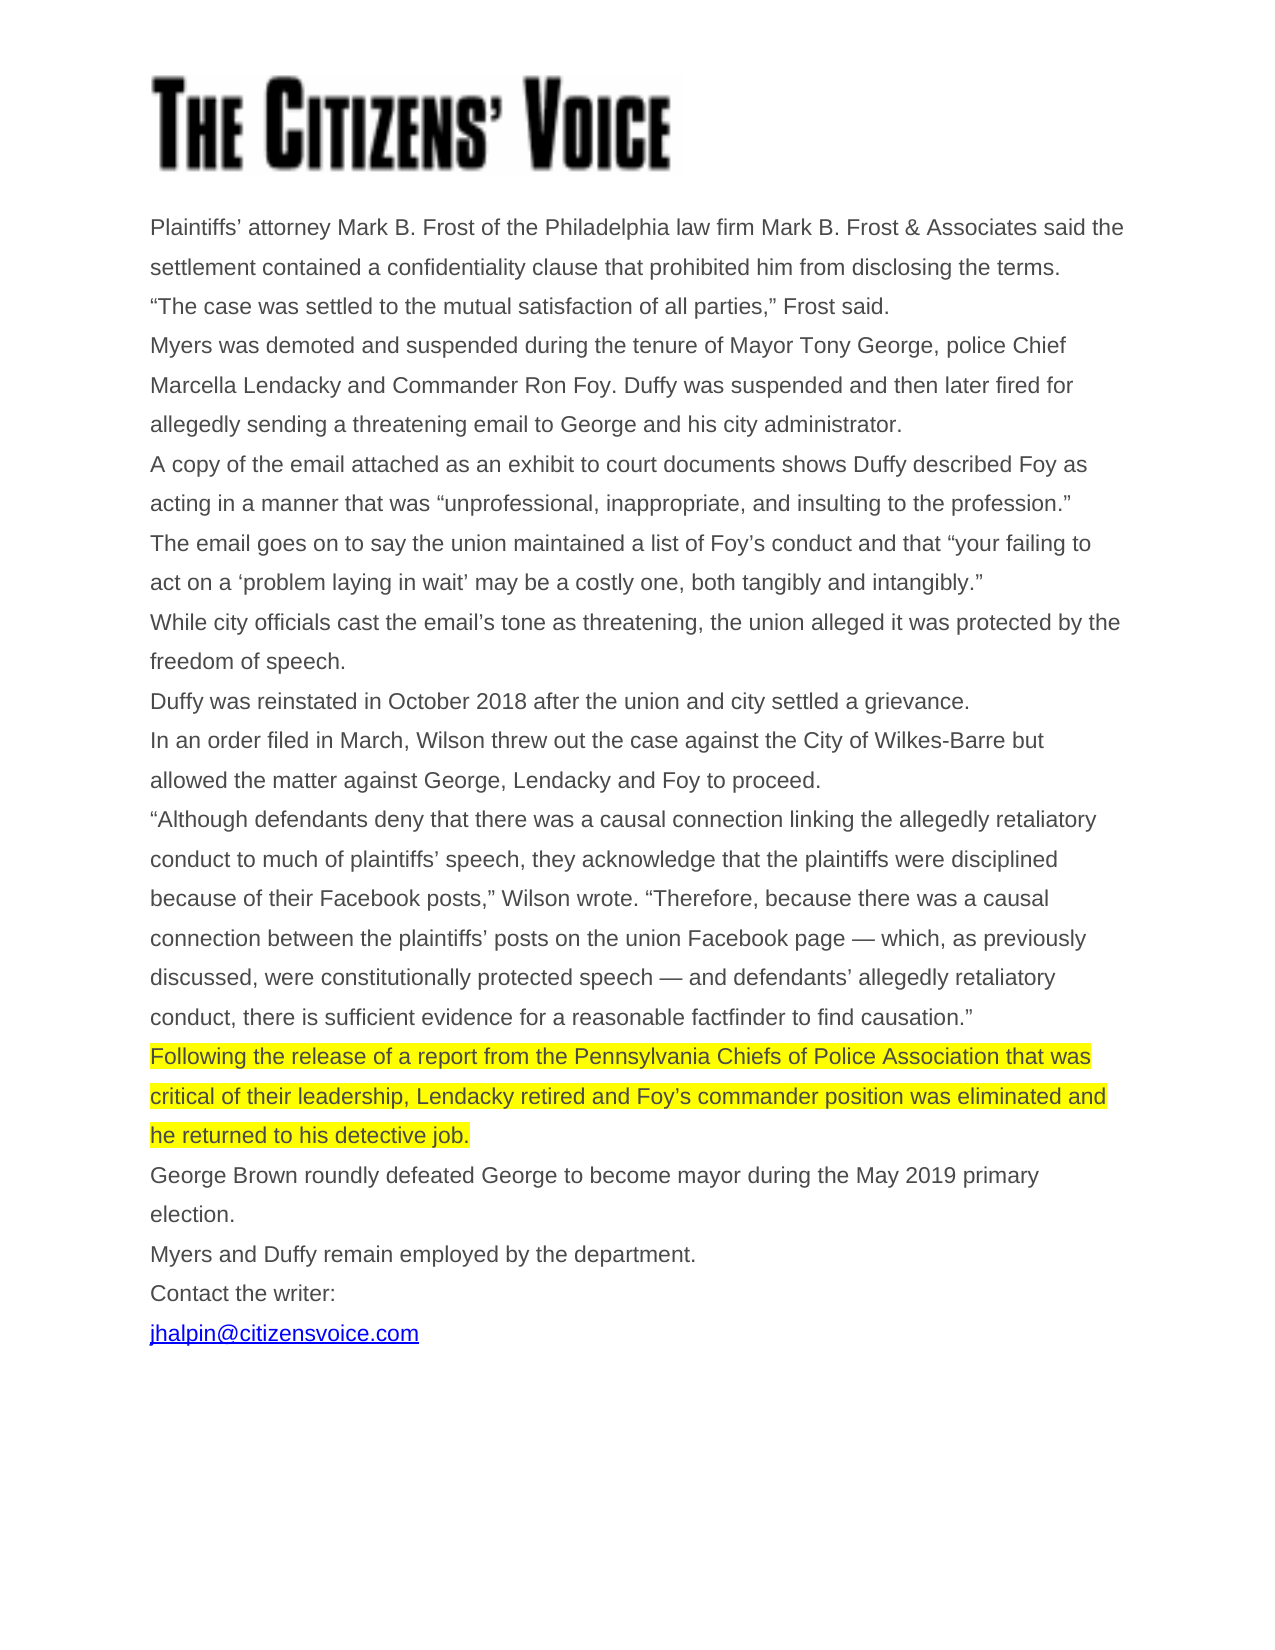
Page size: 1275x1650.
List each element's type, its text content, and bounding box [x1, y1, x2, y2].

text A copy of the email attached as an exhibit to court documents shows Duffy described Foy as acting in a manner that was “unprofessional, inappropriate, and insulting to the profession.” [150, 451, 1125, 517]
picture [150, 75, 684, 175]
text Plaintiffs’ attorney Mark B. Frost of the Philadelphia law firm Mark B. Frost & Associates said the settlement contained a confidentiality clause that prohibited him from disclosing the terms. [150, 214, 1125, 280]
text The email goes on to say the union maintained a list of Foy’s conduct and that “your failing to act on a ‘problem laying in wait’ may be a costly one, both tangibly and intangibly.” [150, 530, 1125, 596]
text Duffy was reinstated in October 2018 after the union and city settled a grievance. [150, 688, 1125, 714]
text Following the release of a report from the Pennsylvania Chiefs of Police Association that was critical of their leadership, Lendacky retired and Foy’s commander position was eliminated and he returned to his detective job. [150, 1043, 1125, 1148]
text Contact the writer: [150, 1280, 1125, 1306]
text “The case was settled to the mutual satisfaction of all parties,” Frost said. [150, 293, 1125, 319]
text While city officials cast the email’s tone as threatening, the union alleged it was protected by the freedom of speech. [150, 609, 1125, 675]
text George Brown roundly defeated George to become mayor during the May 2019 primary election. [150, 1162, 1125, 1227]
text Myers and Duffy remain employed by the department. [150, 1241, 1125, 1267]
text “Although defendants deny that there was a causal connection linking the allegedly retaliatory conduct to much of plaintiffs’ speech, they acknowledge that the plaintiffs were disciplined because of their Facebook posts,” Wilson wrote. “Therefore, because there was a causal connection between the plaintiffs’ posts on the union Facebook page — which, as previously discussed, were constitutionally protected speech — and defendants’ allegedly retaliatory conduct, there is sufficient evidence for a reasonable factfinder to find causation.” [150, 806, 1125, 1030]
text jhalpin@citizensvoice.com [150, 1319, 1125, 1346]
text Myers was demoted and suspended during the tenure of Mayor Tony George, police Chief Marcella Lendacky and Commander Ron Foy. Duffy was suspended and then later fired for allegedly sending a threatening email to George and his city administrator. [150, 332, 1125, 438]
text In an order filed in March, Wilson threw out the case against the City of Wilkes-Barre but allowed the matter against George, Lendacky and Foy to proceed. [150, 727, 1125, 793]
